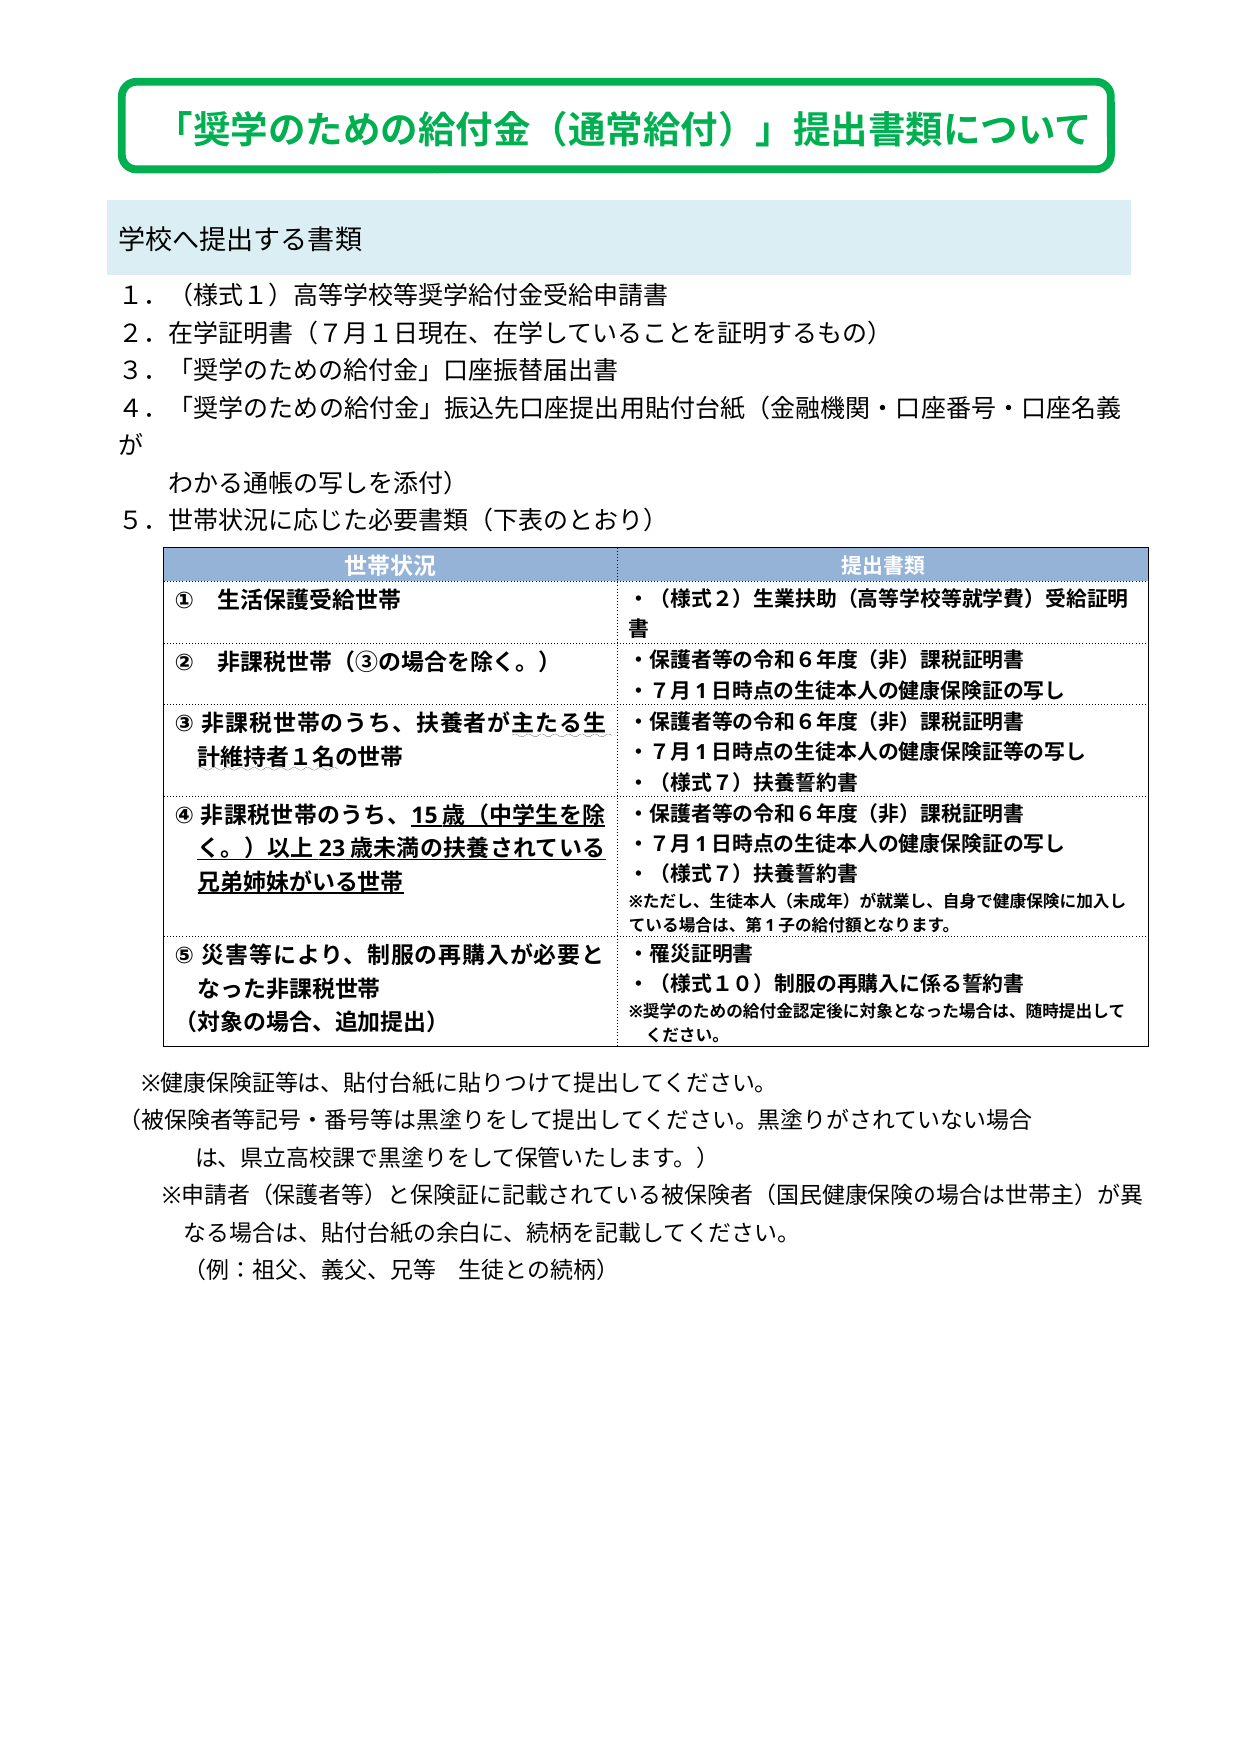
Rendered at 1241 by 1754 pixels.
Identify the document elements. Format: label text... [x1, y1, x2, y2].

text ※申請者（保護者等）と保険証に記載されている被保険者（国民健康保険の場合は世帯主）が異 [162, 1175, 1152, 1212]
table_cell ③ 非課税世帯のうち、扶養者が主たる生計維持者１名の世帯 [164, 704, 617, 796]
table_cell ・（様式２）生業扶助（高等学校等就学費）受給証明書 [617, 581, 1148, 643]
table_header 提出書類 [617, 548, 1148, 581]
text ※健康保険証等は、貼付台紙に貼りつけて提出してください。 [118, 537, 1152, 1100]
text ３．「奨学のための給付金」口座振替届出書 [118, 350, 1122, 387]
text １．（様式１）高等学校等奨学給付金受給申請書 [118, 275, 1122, 312]
table_header 世帯状況 [164, 548, 617, 581]
table_cell ・罹災証明書 ・（様式１０）制服の再購入に係る誓約書 ※奨学のための給付金認定後に対象となった場合は、随時提出してください。 [617, 936, 1148, 1046]
table_cell 非課税世帯（③の場合を除く。） [164, 643, 617, 704]
text わかる通帳の写しを添付） [118, 462, 1122, 500]
table_cell 生活保護受給世帯 [164, 581, 617, 643]
text ５．世帯状況に応じた必要書類（下表のとおり） [118, 500, 1122, 537]
text （被保険者等記号・番号等は黒塗りをして提出してください。黒塗りがされていない場合 [118, 1100, 1122, 1137]
table_cell ・保護者等の令和６年度（非）課税証明書 ・７月1日時点の生徒本人の健康保険証の写し [617, 643, 1148, 704]
text は、県立高校課で黒塗りをして保管いたします。） [195, 1137, 1122, 1175]
table_cell ④ 非課税世帯のうち、15歳（中学生を除く。）以上23歳未満の扶養されている兄弟姉妹がいる世帯 [164, 796, 617, 936]
text （例：祖父、義父、兄等 生徒との続柄） [184, 1250, 1152, 1287]
text ２．在学証明書（７月１日現在、在学していることを証明するもの） [118, 312, 1122, 350]
table_cell ⑤ 災害等により、制服の再購入が必要となった非課税世帯 （対象の場合、追加提出） [164, 936, 617, 1046]
text ４．「奨学のための給付金」振込先口座提出用貼付台紙（金融機関・口座番号・口座名義が [118, 387, 1122, 462]
table_cell ・保護者等の令和６年度（非）課税証明書 ・７月1日時点の生徒本人の健康保険証等の写し ・（様式７）扶養誓約書 [617, 704, 1148, 796]
text なる場合は、貼付台紙の余白に、続柄を記載してください。 [184, 1212, 1152, 1250]
text 「奨学のための給付金（通常給付）」提出書類について [126, 100, 1107, 154]
table_header 学校へ提出する書類 [107, 200, 1131, 275]
table_cell ・保護者等の令和６年度（非）課税証明書 ・７月1日時点の生徒本人の健康保険証の写し ・（様式７）扶養誓約書 ※ただし、生徒本人（未成年）が就業し、自身で健康保険に加入している場合は、第1子の給付額となります。 [617, 796, 1148, 936]
